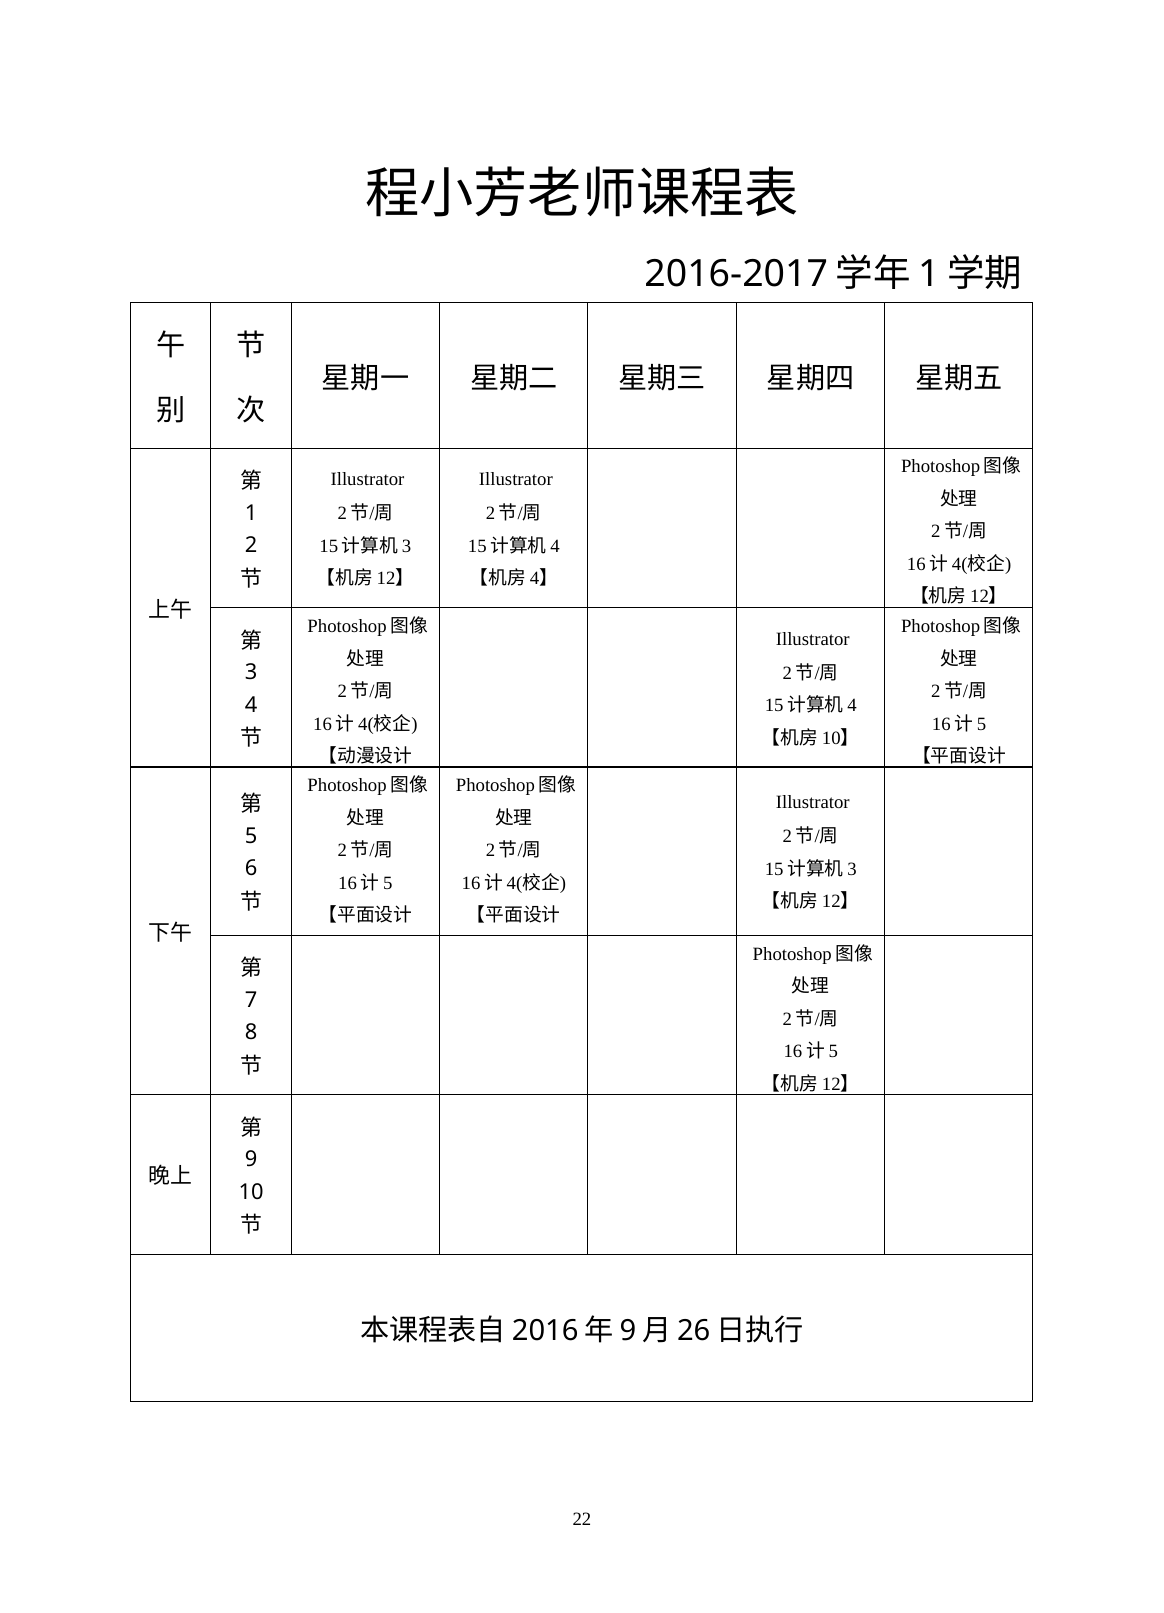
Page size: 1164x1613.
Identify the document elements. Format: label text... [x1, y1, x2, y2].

table_cell Illustrator 2节/周 15计算机3 【机房12】 [292, 449, 439, 607]
table_cell 第 5 6 节 [211, 768, 291, 934]
table_header 星期二 [440, 303, 587, 447]
table_header 星期三 [588, 303, 736, 447]
table_header 星期四 [737, 303, 884, 447]
table_cell 第 3 4 节 [211, 608, 291, 766]
table_cell [588, 449, 736, 607]
table_cell 第 7 8 节 [211, 936, 291, 1094]
table_cell [588, 768, 736, 934]
table_cell [440, 1095, 587, 1253]
table_cell 下午 [131, 768, 210, 1094]
table_cell 本课程表自2016年9月26日执行 [131, 1255, 1032, 1401]
table_cell [885, 768, 1032, 934]
table_cell [885, 1095, 1032, 1253]
table_cell Illustrator 2节/周 15计算机3 【机房12】 [737, 768, 884, 934]
table_cell [292, 936, 439, 1094]
table_cell Photoshop图像处理 2节/周 16计4(校企) 【平面设计室】 [440, 768, 587, 934]
table_cell Photoshop图像处理 2节/周 16计5 【机房12】 [737, 936, 884, 1094]
table_cell Photoshop图像处理 2节/周 16计5 【平面设计室】 [885, 608, 1032, 766]
table_cell Illustrator 2节/周 15计算机4 【机房4】 [440, 449, 587, 607]
table_cell [588, 936, 736, 1094]
table_cell 第 1 2 节 [211, 449, 291, 607]
table_cell [737, 449, 884, 607]
table_cell [588, 608, 736, 766]
table_cell Illustrator 2节/周 15计算机4 【机房10】 [737, 608, 884, 766]
table_cell 上午 [131, 449, 210, 766]
table_cell [588, 1095, 736, 1253]
table_header 节次 [211, 303, 291, 447]
table_cell [885, 936, 1032, 1094]
table_header 星期一 [292, 303, 439, 447]
table_header 星期五 [885, 303, 1032, 447]
table_cell Photoshop图像处理 2节/周 16计5 【平面设计室】 [292, 768, 439, 934]
table_header 午别 [131, 303, 210, 447]
table_cell [440, 936, 587, 1094]
text 2016-2017学年1学期 [142, 237, 1022, 302]
table_cell [440, 608, 587, 766]
table_cell Photoshop图像处理 2节/周 16计4(校企) 【动漫设计室】 [292, 608, 439, 766]
text 程小芳老师课程表 [142, 140, 1022, 237]
table_cell 晚上 [131, 1095, 210, 1253]
table_cell 第 9 10 节 [211, 1095, 291, 1253]
table_cell [292, 1095, 439, 1253]
table_cell [737, 1095, 884, 1253]
table_cell Photoshop图像处理 2节/周 16计4(校企) 【机房12】 [885, 449, 1032, 607]
